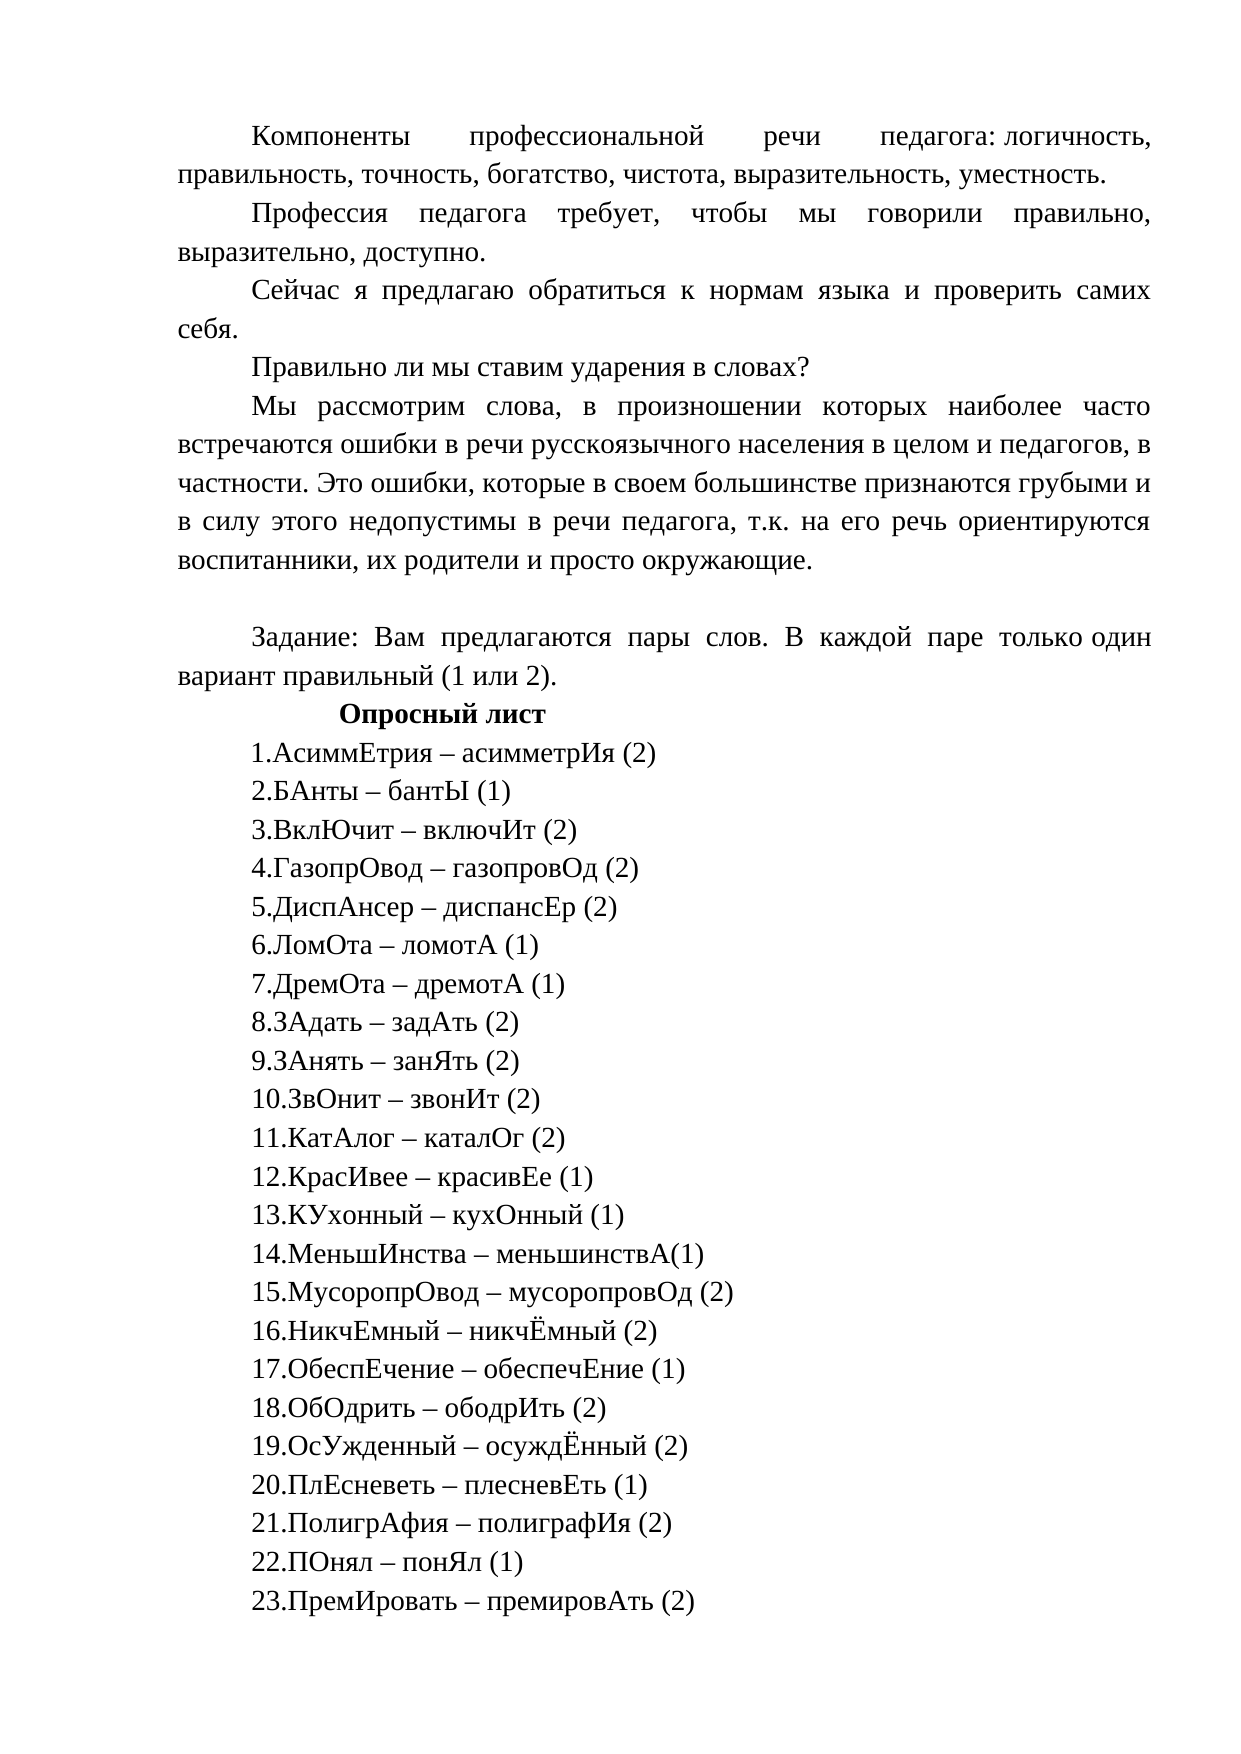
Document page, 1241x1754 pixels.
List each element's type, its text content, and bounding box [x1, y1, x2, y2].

text 11.КатАлог – каталОг (2) [177, 1120, 1152, 1154]
text 12.КрасИвее – красивЕе (1) [177, 1159, 1152, 1192]
text Компоненты профессиональной речи педагога: логичность, правильность, точность, богатство, чистота, выразительность, уместность. [177, 118, 1152, 190]
text 23.ПремИровать – премировАть (2) [177, 1583, 1152, 1616]
text 21.ПолигрАфия – полиграфИя (2) [177, 1506, 1152, 1539]
text 8.ЗАдать – задАть (2) [177, 1004, 1152, 1038]
text 10.ЗвОнит – звонИт (2) [177, 1082, 1152, 1115]
text Мы рассмотрим слова, в произношении которых наиболее часто встречаются ошибки в речи русскоязычного населения в целом и педагогов, в частности. Это ошибки, которые в своем большинстве признаются грубыми и в силу этого недопустимы в речи педагога, т.к. на его речь ориентируются воспитанники, их родители и просто окружающие. [177, 388, 1152, 576]
text Профессия педагога требует, чтобы мы говорили правильно, выразительно, доступно. [177, 195, 1152, 267]
text Сейчас я предлагаю обратиться к нормам языка и проверить самих себя. [177, 272, 1152, 344]
text Задание: Вам предлагаются пары слов. В каждой паре только один вариант правильный (1 или 2). [177, 619, 1152, 691]
text 2.БАнты – бантЫ (1) [177, 773, 1152, 807]
text 19.ОсУжденный – осуждЁнный (2) [177, 1428, 1152, 1462]
text 15.МусоропрОвод – мусоропровОд (2) [177, 1274, 1152, 1308]
text 17.ОбеспЕчение – обеспечЕние (1) [177, 1351, 1152, 1385]
text Правильно ли мы ставим ударения в словах? [177, 349, 1152, 383]
text 1.АсиммЕтрия – асимметрИя (2) [177, 735, 1152, 768]
text 9.ЗАнять – занЯть (2) [177, 1043, 1152, 1077]
text 7.ДремОта – дремотА (1) [177, 966, 1152, 999]
text 13.КУхонный – кухОнный (1) [177, 1197, 1152, 1231]
text 14.МеньшИнства – меньшинствА(1) [177, 1236, 1152, 1269]
text 5.ДиспАнсер – диспансЕр (2) [177, 889, 1152, 922]
text 16.НикчЕмный – никчЁмный (2) [177, 1313, 1152, 1346]
text 20.ПлЕсневеть – плесневЕть (1) [177, 1467, 1152, 1501]
text Опросный лист [177, 696, 1152, 730]
text 3.ВклЮчит – включИт (2) [177, 812, 1152, 845]
text 4.ГазопрОвод – газопровОд (2) [177, 850, 1152, 884]
text 6.ЛомОта – ломотА (1) [177, 927, 1152, 961]
text 18.ОбОдрить – ободрИть (2) [177, 1390, 1152, 1423]
text 22.ПОнял – понЯл (1) [177, 1544, 1152, 1578]
